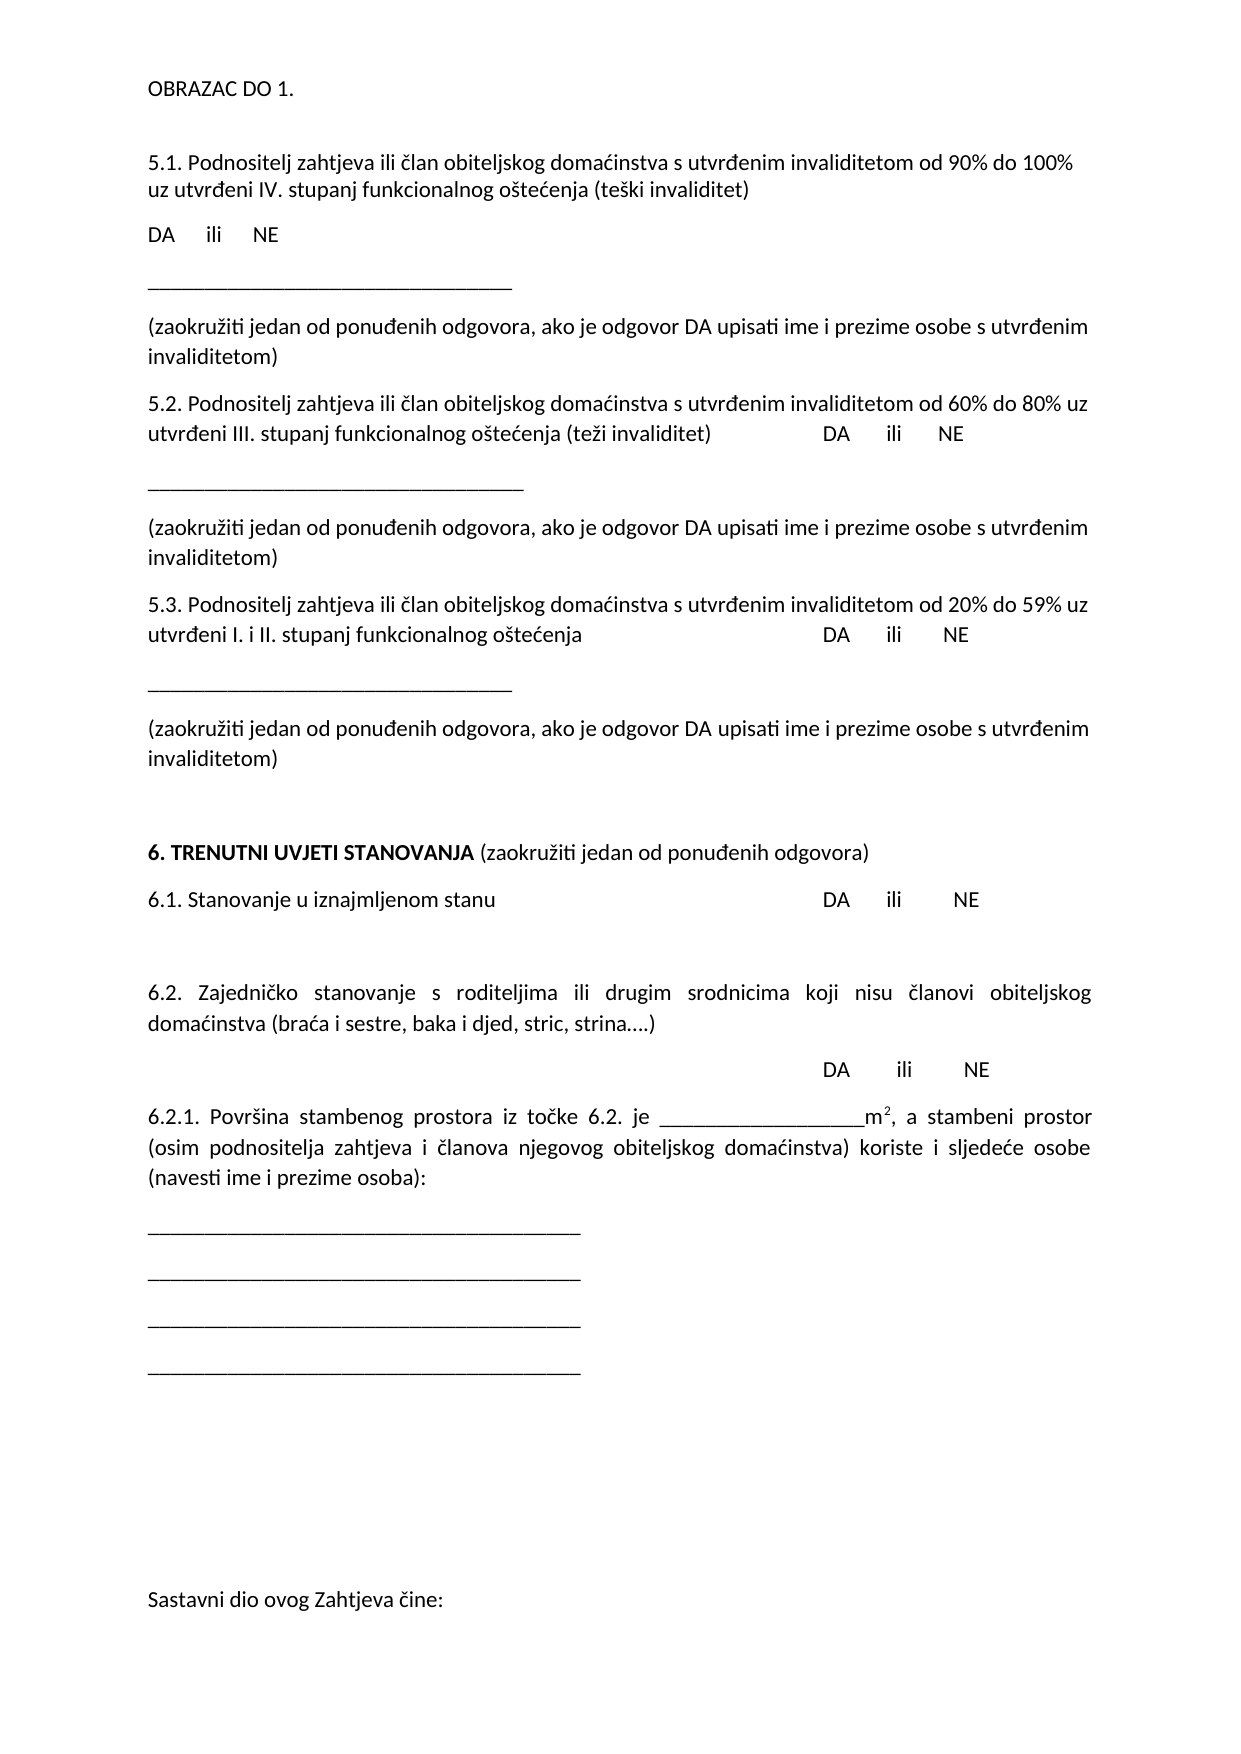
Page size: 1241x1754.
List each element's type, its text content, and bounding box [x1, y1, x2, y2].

text ______________________________________ [148, 1210, 1093, 1238]
text 6.1. Stanovanje u iznajmljenom stanu DA ili NE [148, 885, 1093, 913]
text 5.2. Podnositelj zahtjeva ili član obiteljskog domaćinstva s utvrđenim invaliditetom od 60% do 80% uz utvrđeni III. stupanj funkcionalnog oštećenja (teži invaliditet) DA ili NE [148, 389, 1093, 447]
text (zaokružiti jedan od ponuđenih odgovora, ako je odgovor DA upisati ime i prezime osobe s utvrđenim invaliditetom) [148, 513, 1093, 571]
text ________________________________ [148, 667, 1093, 695]
text ______________________________________ [148, 1350, 1093, 1378]
text 6.2. Zajedničko stanovanje s roditeljima ili drugim srodnicima koji nisu članovi obiteljskog domaćinstva (braća i sestre, baka i djed, stric, strina….) [148, 978, 1093, 1037]
text _________________________________ [148, 466, 1093, 494]
text (zaokružiti jedan od ponuđenih odgovora, ako je odgovor DA upisati ime i prezime osobe s utvrđenim invaliditetom) [148, 714, 1093, 772]
text ______________________________________ [148, 1257, 1093, 1285]
text 6. TRENUTNI UVJETI STANOVANJA (zaokružiti jedan od ponuđenih odgovora) [148, 838, 1093, 866]
text DA ili NE [148, 1056, 1093, 1084]
text 6.2.1. Površina stambenog prostora iz točke 6.2. je __________________m2, a stambeni prostor (osim podnositelja zahtjeva i članova njegovog obiteljskog domaćinstva) koriste i sljedeće osobe (navesti ime i prezime osoba): [148, 1102, 1093, 1191]
text ______________________________________ [148, 1303, 1093, 1332]
text (zaokružiti jedan od ponuđenih odgovora, ako je odgovor DA upisati ime i prezime osobe s utvrđenim invaliditetom) [148, 312, 1093, 370]
text 5.3. Podnositelj zahtjeva ili član obiteljskog domaćinstva s utvrđenim invaliditetom od 20% do 59% uz utvrđeni I. i II. stupanj funkcionalnog oštećenja DA ili NE [148, 590, 1093, 648]
text ________________________________ [148, 265, 1093, 293]
text 5.1. Podnositelj zahtjeva ili član obiteljskog domaćinstva s utvrđenim invaliditetom od 90% do 100% uz utvrđeni IV. stupanj funkcionalnog oštećenja (teški invaliditet) [148, 148, 1093, 204]
text Sastavni dio ovog Zahtjeva čine: [148, 1585, 1093, 1613]
text DA ili NE [148, 220, 1093, 248]
